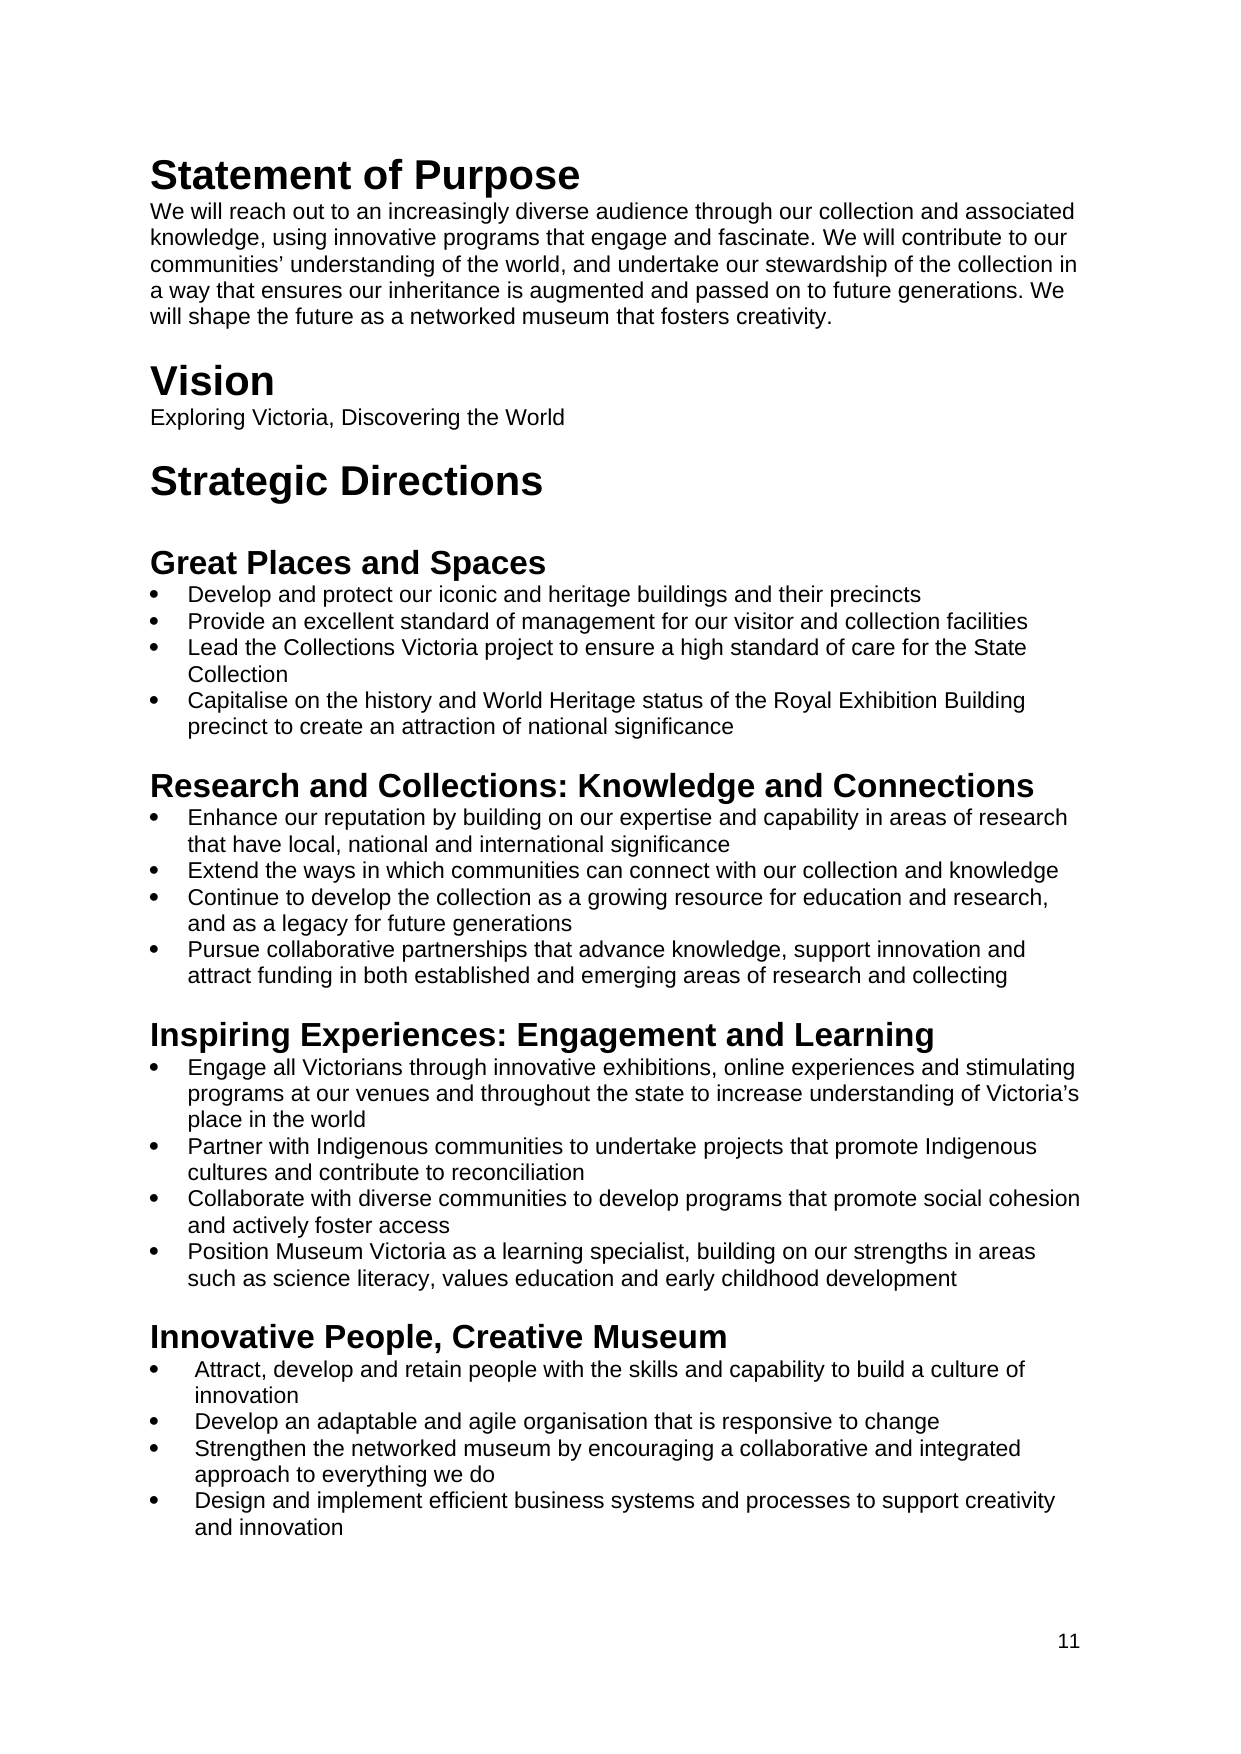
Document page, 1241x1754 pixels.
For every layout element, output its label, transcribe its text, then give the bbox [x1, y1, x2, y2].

list Develop an adaptable and agile organisation that is responsive to change [150, 1408, 1090, 1435]
list Strengthen the networked museum by encouraging a collaborative and integrated approach to everything we do [150, 1435, 1090, 1487]
list Attract, develop and retain people with the skills and capability to build a culture of innovation [150, 1356, 1090, 1408]
text We will reach out to an increasingly diverse audience through our collection and associated knowledge, using innovative programs that engage and fascinate. We will contribute to our communities’ understanding of the world, and undertake our stewardship of the collection in a way that ensures our inheritance is augmented and passed on to future generations. We will shape the future as a networked museum that fosters creativity. [150, 198, 1090, 330]
list Develop and protect our iconic and heritage buildings and their precincts [150, 581, 1090, 608]
subtitle Innovative People, Creative Museum [150, 1317, 1090, 1356]
text Exploring Victoria, Discovering the World [150, 404, 1090, 430]
list Provide an excellent standard of management for our visitor and collection facilities [150, 608, 1090, 634]
list Partner with Indigenous communities to undertake projects that promote Indigenous cultures and contribute to reconciliation [150, 1133, 1090, 1185]
list Extend the ways in which communities can connect with our collection and knowledge [150, 857, 1090, 883]
list Collaborate with diverse communities to develop programs that promote social cohesion and actively foster access [150, 1185, 1090, 1238]
list Pursue collaborative partnerships that advance knowledge, support innovation and attract funding in both established and emerging areas of research and collecting [150, 936, 1090, 989]
list Design and implement efficient business systems and processes to support creativity and innovation [150, 1487, 1090, 1540]
subtitle Inspiring Experiences: Engagement and Learning [150, 1015, 1090, 1054]
list Capitalise on the history and World Heritage status of the Royal Exhibition Building precinct to create an attraction of national significance [150, 687, 1090, 739]
subtitle Vision [150, 356, 1090, 404]
subtitle Statement of Purpose [150, 150, 1090, 198]
list Continue to develop the collection as a growing resource for education and research, and as a legacy for future generations [150, 883, 1090, 936]
list Enhance our reputation by building on our expertise and capability in areas of research that have local, national and international significance [150, 804, 1090, 857]
list Position Museum Victoria as a learning specialist, building on our strengths in areas such as science literacy, values education and early childhood development [150, 1238, 1090, 1291]
subtitle Strategic Directions [150, 457, 1090, 504]
list Lead the Collections Victoria project to ensure a high standard of care for the State Collection [150, 634, 1090, 687]
list Engage all Victorians through innovative exhibitions, online experiences and stimulating programs at our venues and throughout the state to increase understanding of Victoria’s place in the world [150, 1054, 1090, 1133]
subtitle Great Places and Spaces [150, 543, 1090, 581]
subtitle Research and Collections: Knowledge and Connections [150, 766, 1090, 804]
